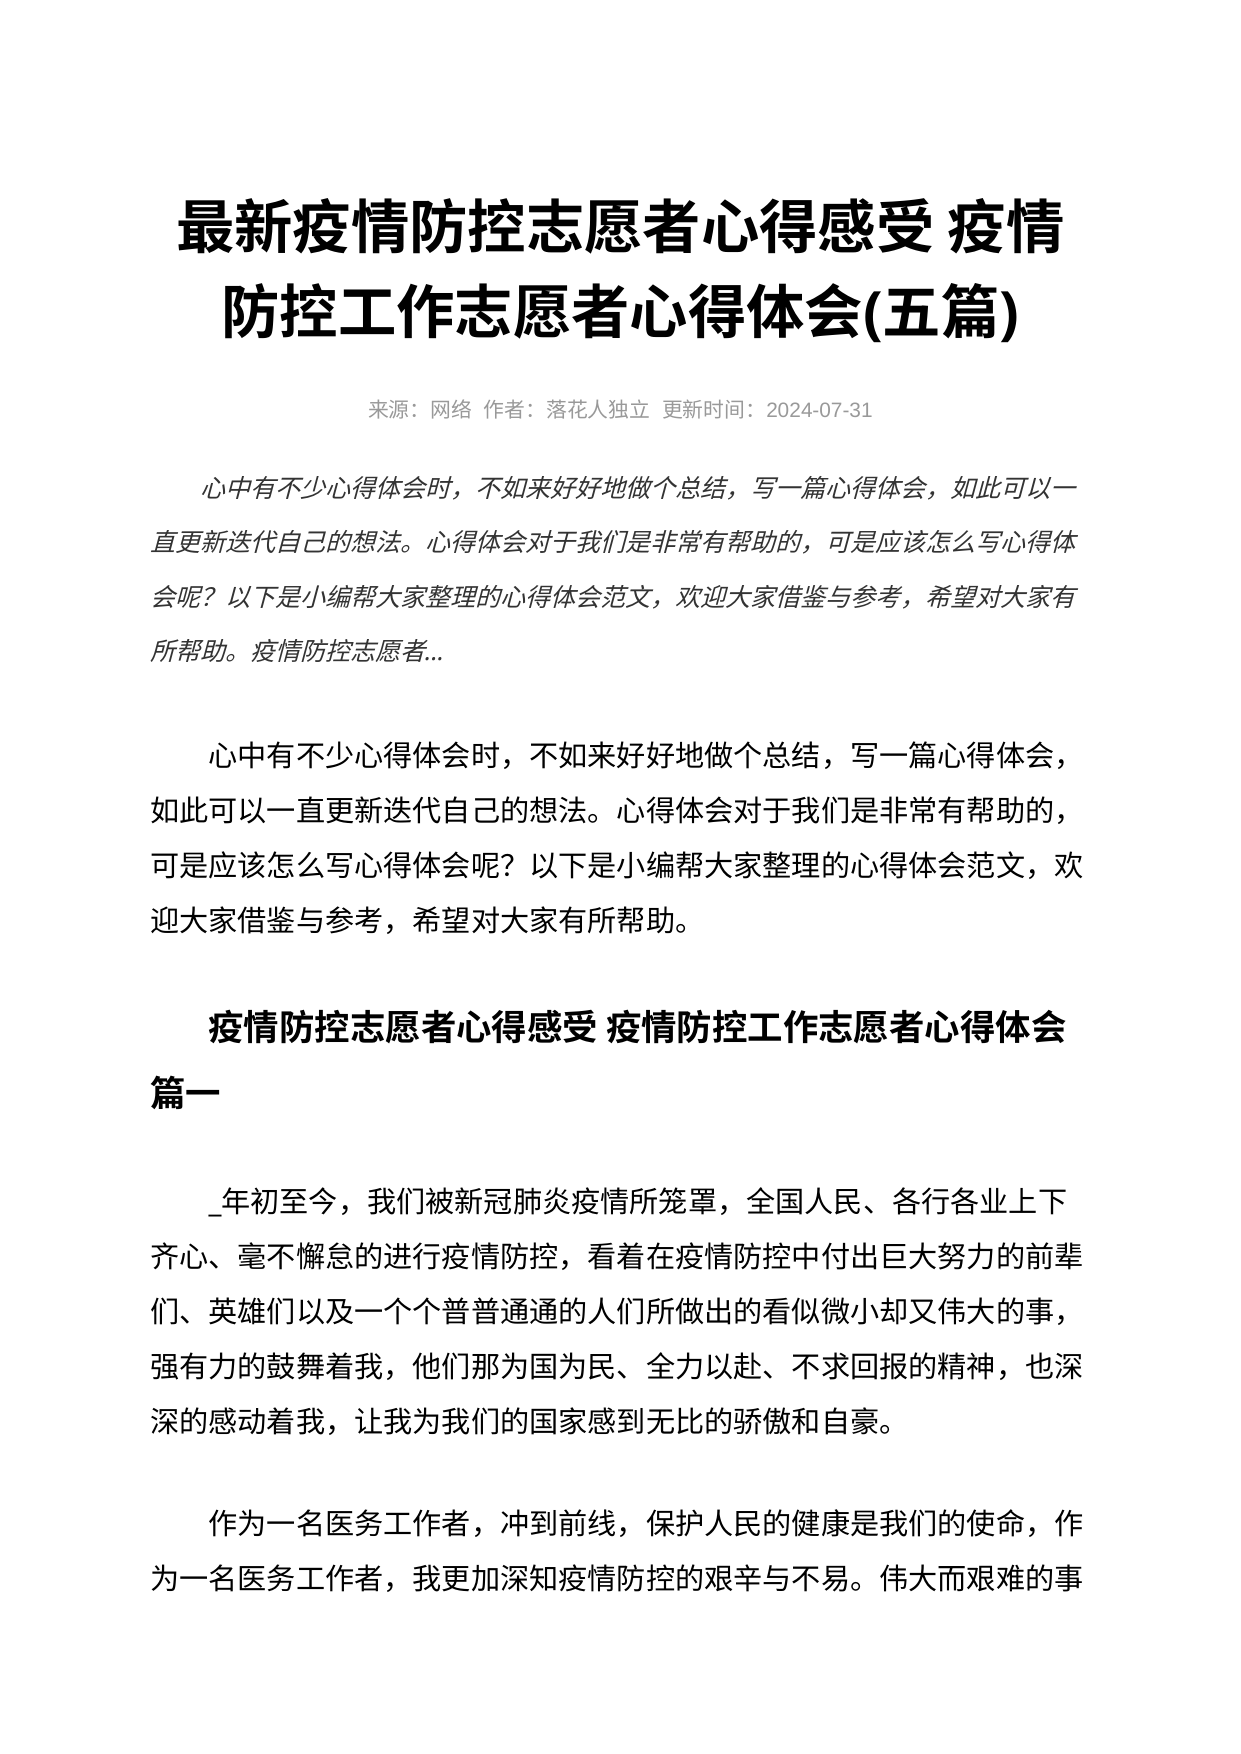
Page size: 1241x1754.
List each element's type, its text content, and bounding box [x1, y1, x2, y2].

text 心中有不少心得体会时，不如来好好地做个总结，写一篇心得体会，如此可以一直更新迭代自己的想法。心得体会对于我们是非常有帮助的，可是应该怎么写心得体会呢？以下是小编帮大家整理的心得体会范文，欢迎大家借鉴与参考，希望对大家有所帮助。疫情防控志愿者... [150, 468, 1090, 668]
text _年初至今，我们被新冠肺炎疫情所笼罩，全国人民、各行各业上下齐心、毫不懈怠的进行疫情防控，看着在疫情防控中付出巨大努力的前辈们、英雄们以及一个个普普通通的人们所做出的看似微小却又伟大的事，强有力的鼓舞着我，他们那为国为民、全力以赴、不求回报的精神，也深深的感动着我，让我为我们的国家感到无比的骄傲和自豪。 [150, 1179, 1090, 1441]
text 来源：网络 作者：落花人独立 更新时间：2024-07-31 [150, 397, 1090, 421]
text 疫情防控志愿者心得感受 疫情防控工作志愿者心得体会篇一 [150, 999, 1090, 1117]
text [150, 1501, 1090, 1598]
subtitle 最新疫情防控志愿者心得感受 疫情防控工作志愿者心得体会(五篇) [150, 181, 1090, 351]
text 心中有不少心得体会时，不如来好好地做个总结，写一篇心得体会，如此可以一直更新迭代自己的想法。心得体会对于我们是非常有帮助的，可是应该怎么写心得体会呢？以下是小编帮大家整理的心得体会范文，欢迎大家借鉴与参考，希望对大家有所帮助。 [150, 733, 1090, 939]
